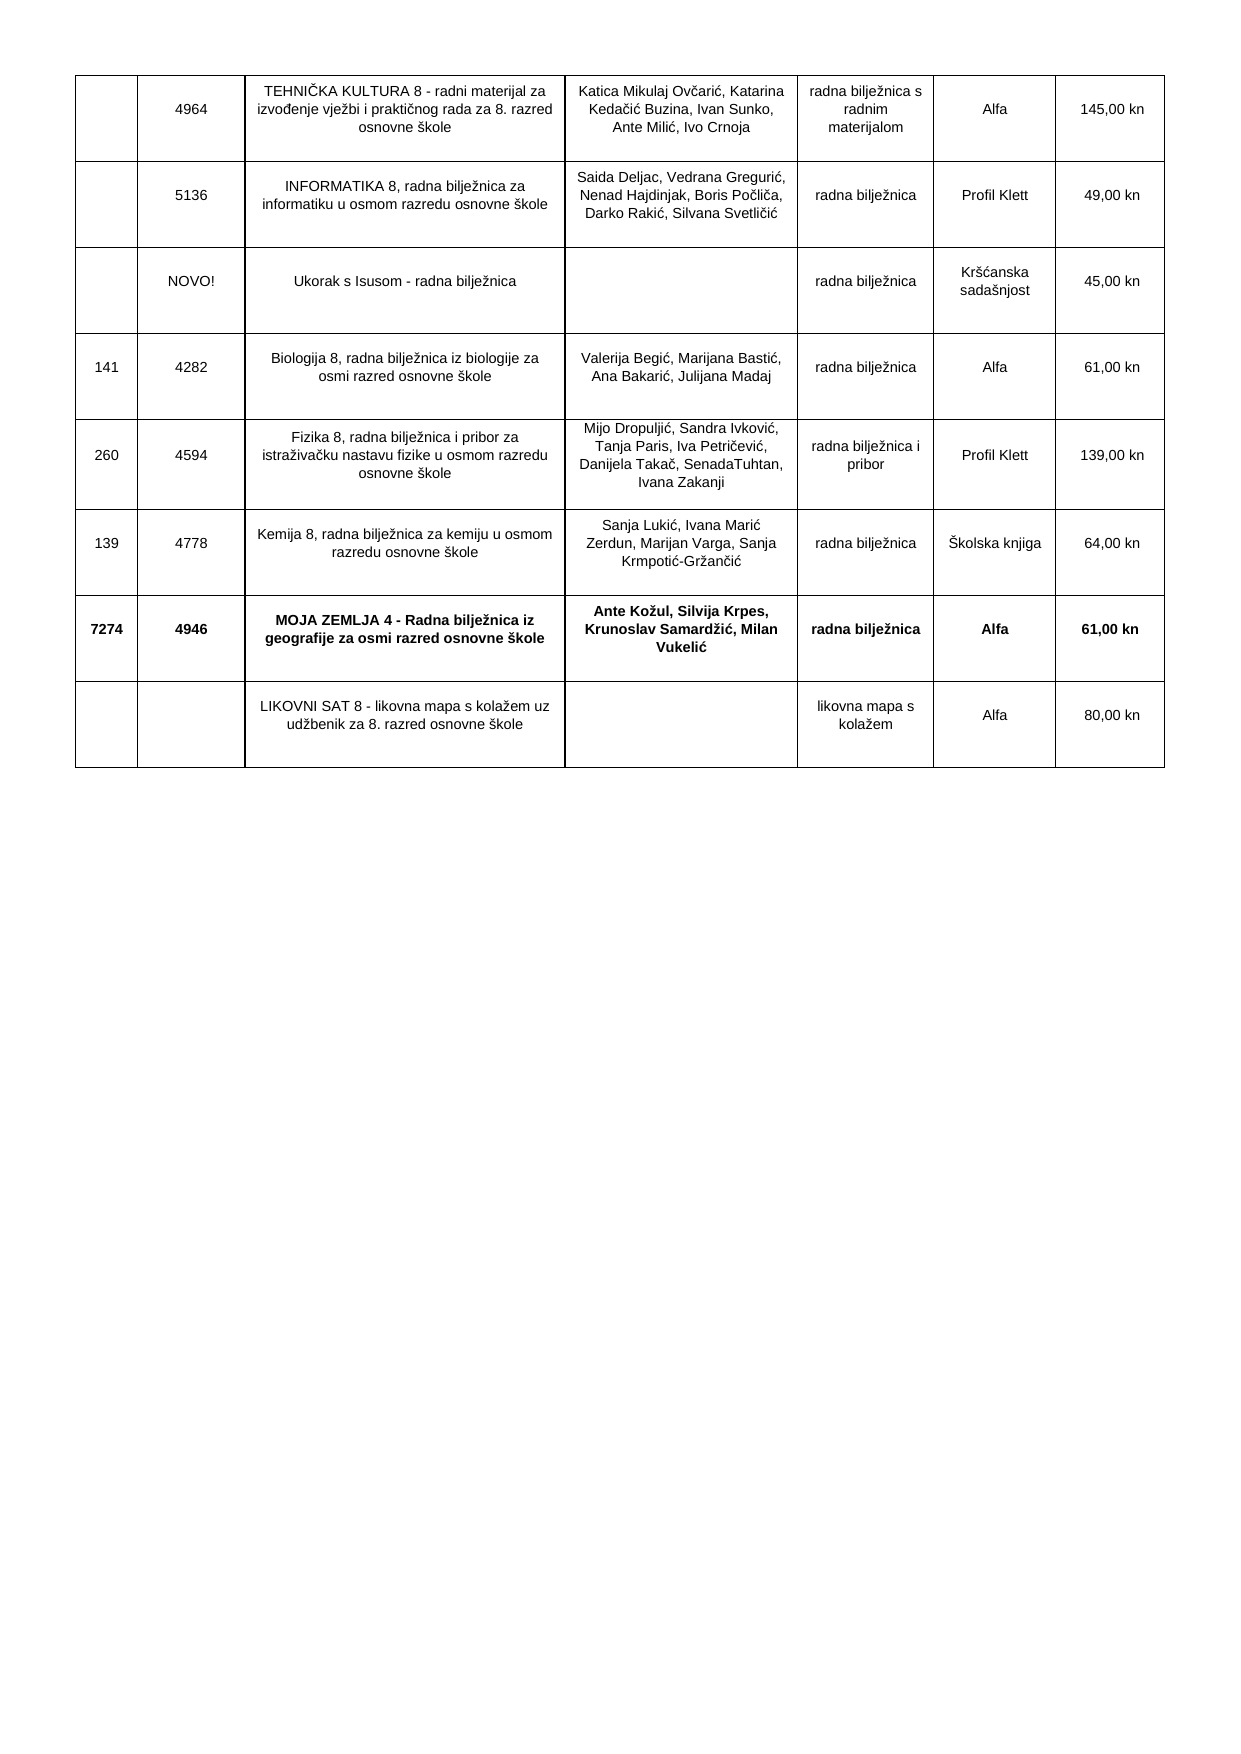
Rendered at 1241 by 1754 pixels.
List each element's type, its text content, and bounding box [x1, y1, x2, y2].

table_cell 61,00 kn [1056, 334, 1164, 419]
table_cell NOVO! [138, 248, 244, 333]
table_cell [76, 682, 137, 767]
table_cell Alfa [934, 596, 1055, 681]
table_cell Katica Mikulaj Ovčarić, Katarina Kedačić Buzina, Ivan Sunko, Ante Milić, Ivo Crnoja [566, 76, 797, 161]
table_cell Profil Klett [934, 420, 1055, 509]
table_cell 145,00 kn [1056, 76, 1164, 161]
table_cell 139 [76, 510, 137, 595]
table_cell Školska knjiga [934, 510, 1055, 595]
table_cell Sanja Lukić, Ivana Marić Zerdun, Marijan Varga, Sanja Krmpotić-Gržančić [566, 510, 797, 595]
table_cell 4964 [138, 76, 244, 161]
table_cell 80,00 kn [1056, 682, 1164, 767]
table_cell Alfa [934, 682, 1055, 767]
table_cell Biologija 8, radna bilježnica iz biologije za osmi razred osnovne škole [246, 334, 564, 419]
table_cell radna bilježnica i pribor [798, 420, 933, 509]
table_cell Mijo Dropuljić, Sandra Ivković, Tanja Paris, Iva Petričević, Danijela Takač, SenadaTuhtan, Ivana Zakanji [566, 420, 797, 509]
table_cell 4282 [138, 334, 244, 419]
table_cell Alfa [934, 76, 1055, 161]
table_cell Kršćanska sadašnjost [934, 248, 1055, 333]
table_cell 4778 [138, 510, 244, 595]
table_cell 5136 [138, 162, 244, 247]
table_cell [566, 248, 797, 333]
table_cell radna bilježnica s radnim materijalom [798, 76, 933, 161]
table_cell [76, 76, 137, 161]
table_cell 139,00 kn [1056, 420, 1164, 509]
table_cell radna bilježnica [798, 334, 933, 419]
table_cell 7274 [76, 596, 137, 681]
table_cell Saida Deljac, Vedrana Gregurić, Nenad Hajdinjak, Boris Počliča, Darko Rakić, Silvana Svetličić [566, 162, 797, 247]
table_cell MOJA ZEMLJA 4 - Radna bilježnica iz geografije za osmi razred osnovne škole [246, 596, 564, 681]
table_cell radna bilježnica [798, 596, 933, 681]
table_cell [76, 162, 137, 247]
table_cell Profil Klett [934, 162, 1055, 247]
table_cell Alfa [934, 334, 1055, 419]
table_cell 260 [76, 420, 137, 509]
table_cell 64,00 kn [1056, 510, 1164, 595]
table_cell radna bilježnica [798, 510, 933, 595]
table_cell Ukorak s Isusom - radna bilježnica [246, 248, 564, 333]
table_cell LIKOVNI SAT 8 - likovna mapa s kolažem uz udžbenik za 8. razred osnovne škole [246, 682, 564, 767]
table_cell [76, 248, 137, 333]
table_cell Kemija 8, radna bilježnica za kemiju u osmom razredu osnovne škole [246, 510, 564, 595]
table_cell INFORMATIKA 8, radna bilježnica za informatiku u osmom razredu osnovne škole [246, 162, 564, 247]
table_cell [566, 682, 797, 767]
table_cell [138, 682, 244, 767]
table_cell Fizika 8, radna bilježnica i pribor za istraživačku nastavu fizike u osmom razredu osnovne škole [246, 420, 564, 509]
table_cell Ante Kožul, Silvija Krpes, Krunoslav Samardžić, Milan Vukelić [566, 596, 797, 681]
table_cell 45,00 kn [1056, 248, 1164, 333]
table_cell 49,00 kn [1056, 162, 1164, 247]
table_cell 61,00 kn [1056, 596, 1164, 681]
table_cell likovna mapa s kolažem [798, 682, 933, 767]
table_cell TEHNIČKA KULTURA 8 - radni materijal za izvođenje vježbi i praktičnog rada za 8. razred osnovne škole [246, 76, 564, 161]
table_cell radna bilježnica [798, 162, 933, 247]
table_cell radna bilježnica [798, 248, 933, 333]
table_cell 4946 [138, 596, 244, 681]
table_cell Valerija Begić, Marijana Bastić, Ana Bakarić, Julijana Madaj [566, 334, 797, 419]
table_cell 141 [76, 334, 137, 419]
table_cell 4594 [138, 420, 244, 509]
